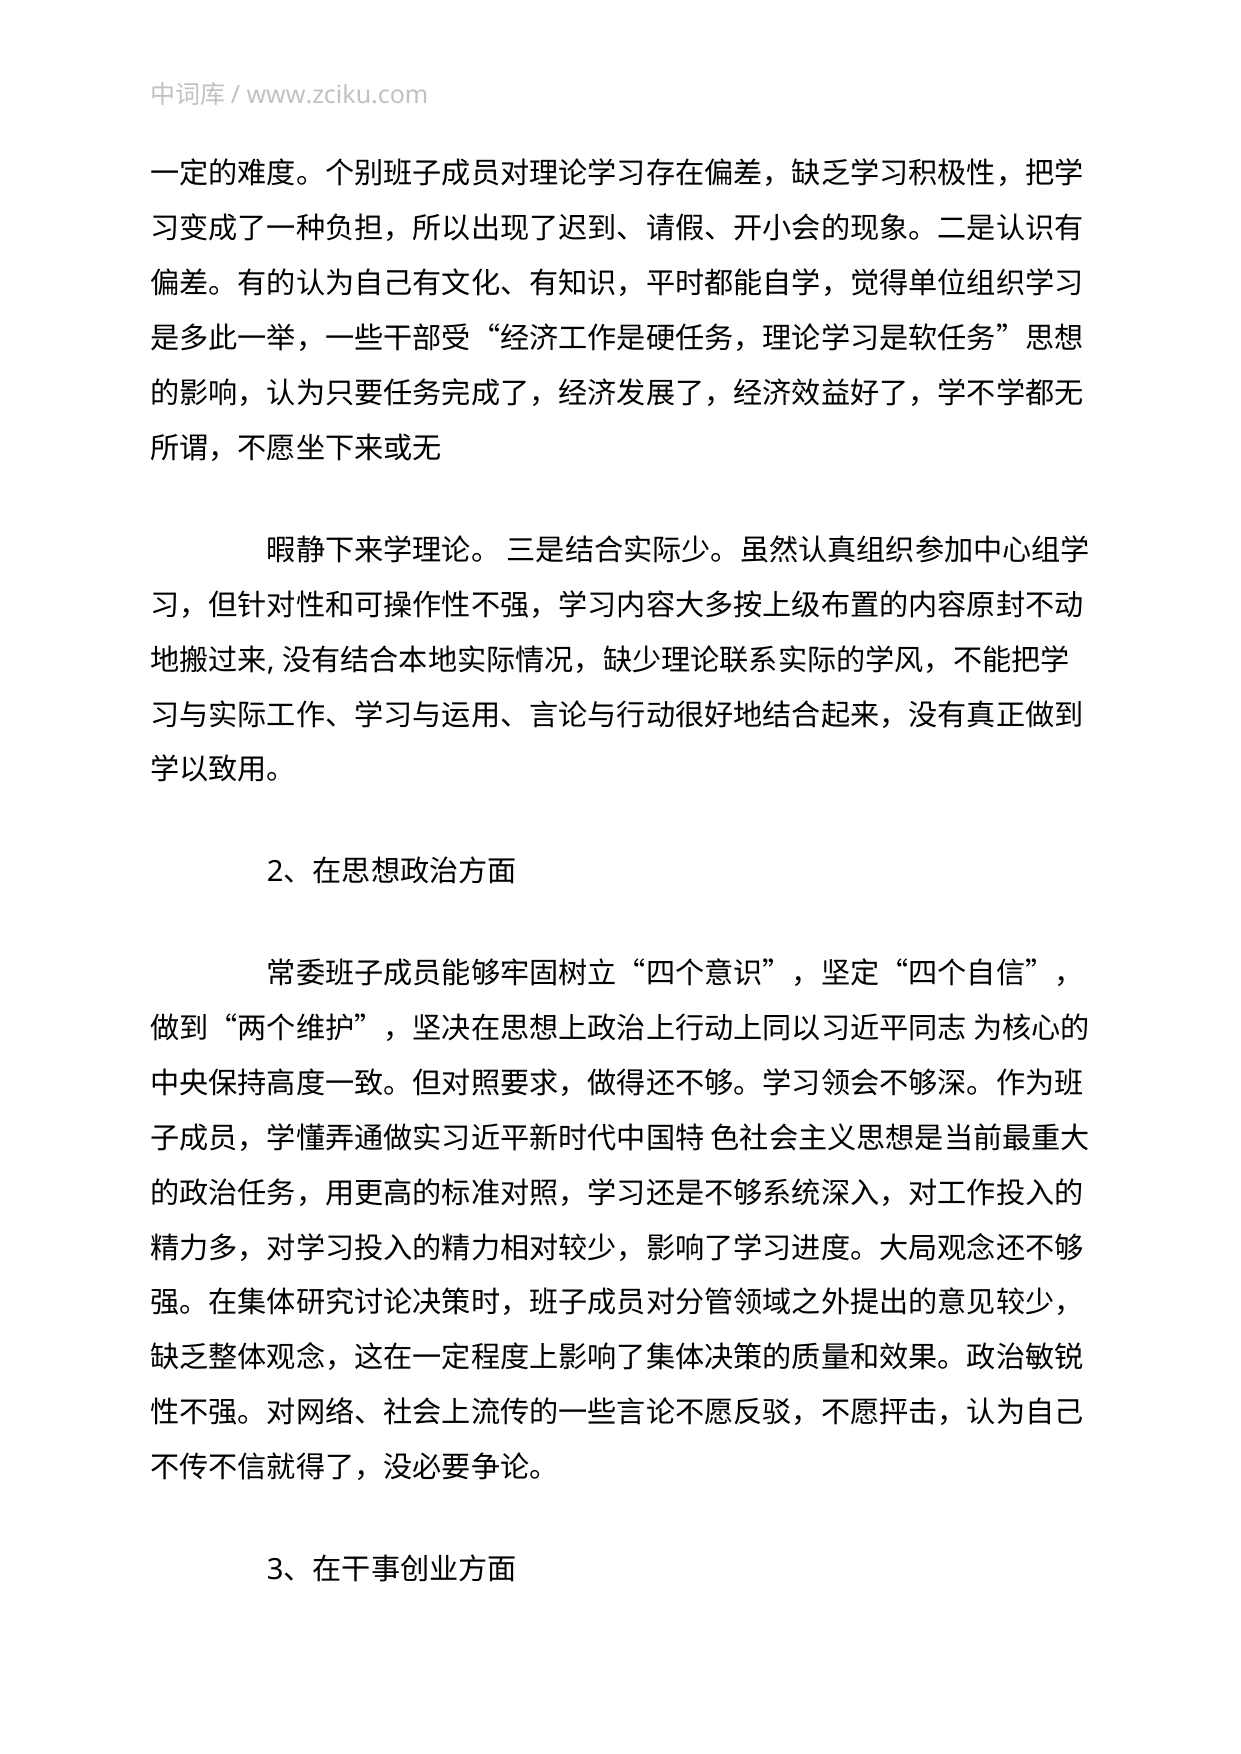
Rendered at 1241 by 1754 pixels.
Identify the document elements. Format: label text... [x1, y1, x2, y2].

text 2、在思想政治方面 [150, 848, 1090, 890]
text 3、在干事创业方面 [150, 1546, 1090, 1588]
text 常委班子成员能够牢固树立“四个意识”，坚定“四个自信”， 做到“两个维护”，坚决在思想上政治上行动上同以习近平同志 为核心的中央保持高度一致。但对照要求，做得还不够。学习领会不够深。作为班子成员，学懂弄通做实习近平新时代中国特 色社会主义思想是当前最重大的政治任务，用更高的标准对照，学习还是不够系统深入，对工作投入的精力多，对学习投入的精力相对较少，影响了学习进度。大局观念还不够强。在集体研究讨论决策时，班子成员对分管领域之外提出的意见较少，缺乏整体观念，这在一定程度上影响了集体决策的质量和效果。政治敏锐性不强。对网络、社会上流传的一些言论不愿反驳，不愿抨击，认为自己不传不信就得了，没必要争论。 [150, 950, 1090, 1486]
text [150, 150, 1090, 467]
text 暇静下来学理论。 三是结合实际少。虽然认真组织参加中心组学习，但针对性和可操作性不强，学习内容大多按上级布置的内容原封不动地搬过来, 没有结合本地实际情况，缺少理论联系实际的学风，不能把学习与实际工作、学习与运用、言论与行动很好地结合起来，没有真正做到学以致用。 [150, 526, 1090, 788]
